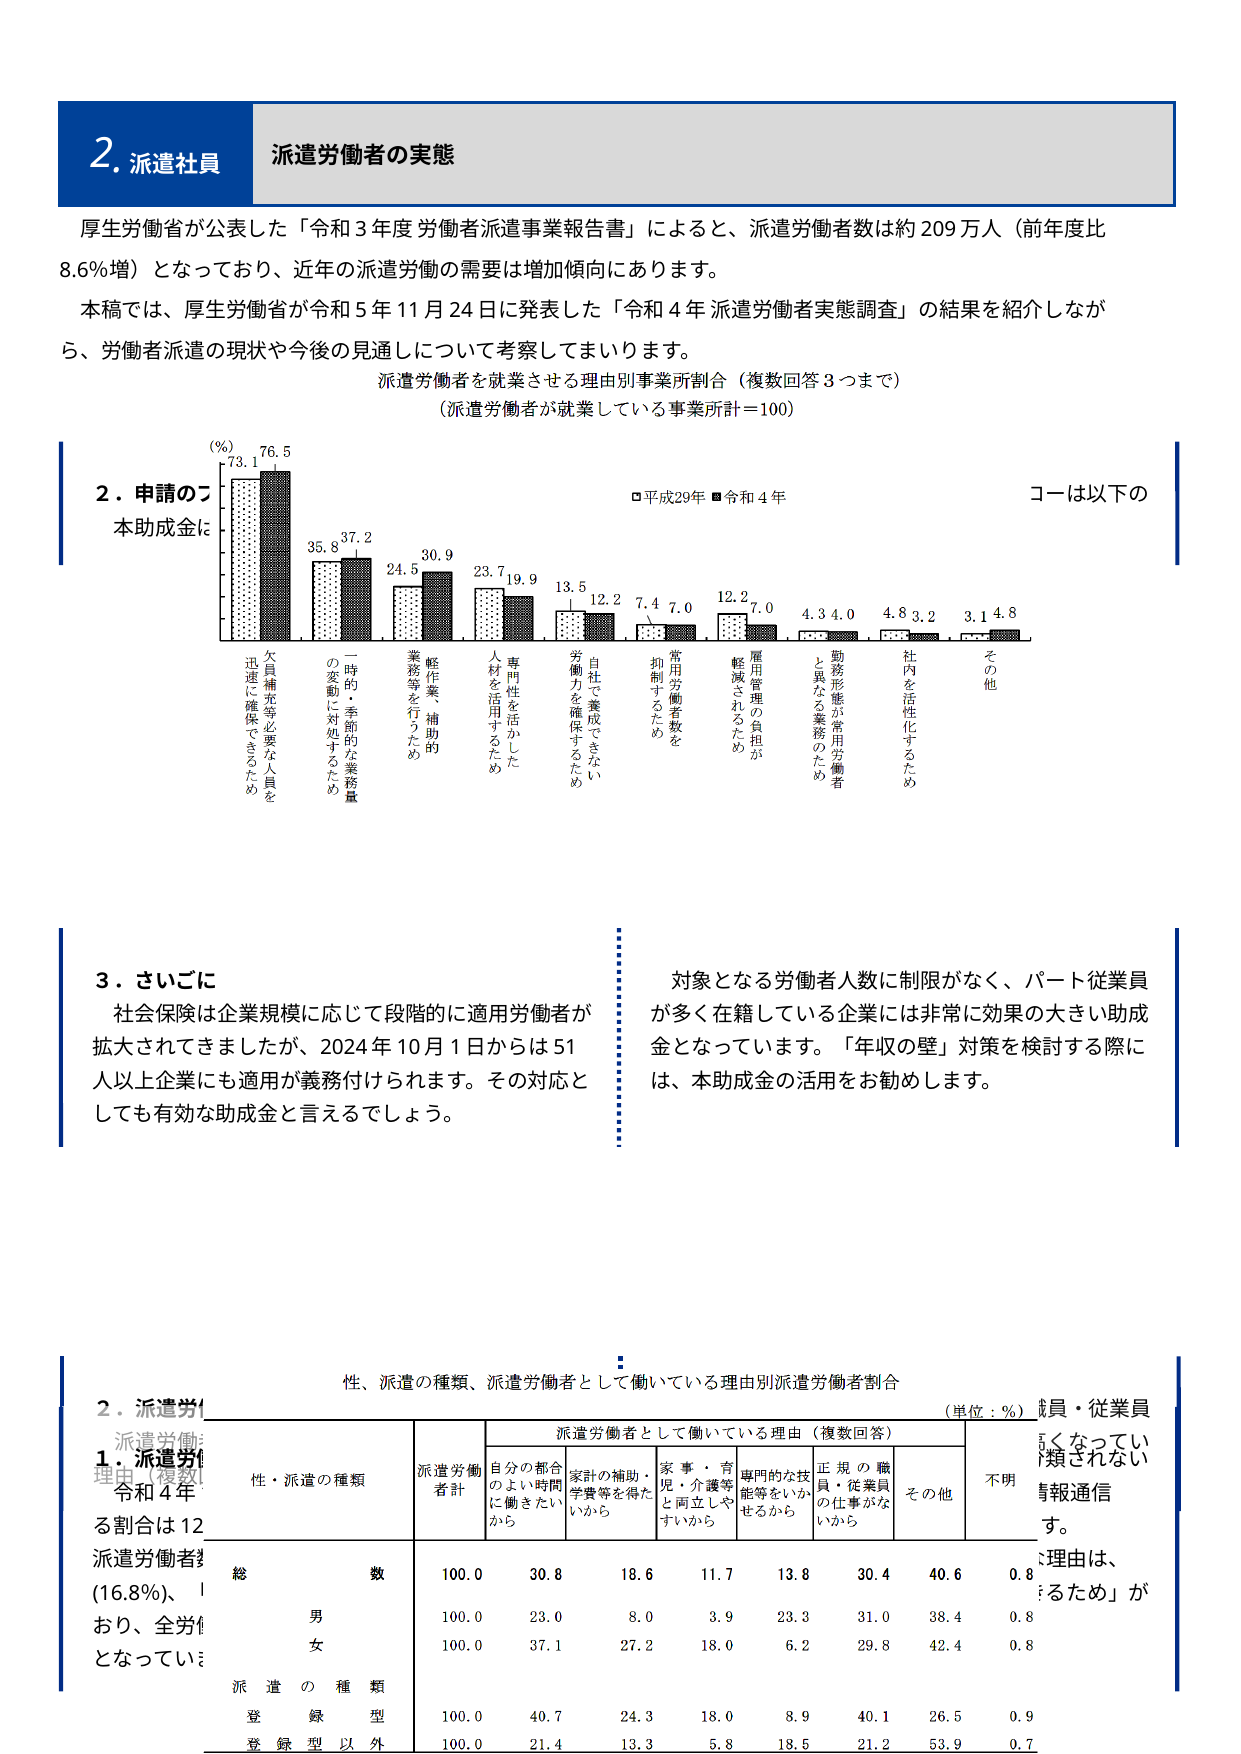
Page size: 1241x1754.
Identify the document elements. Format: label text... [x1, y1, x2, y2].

text 本稿では、厚生労働省が令和5年11月24日に発表した「令和4年 派遣労働者実態調査」の結果を紹介しながら、労働者派遣の現状や今後の見通しについて考察してまいります。 [59, 288, 1106, 370]
table_header 2. 派遣社員 [61, 104, 250, 204]
text 厚生労働省が公表した「令和3年度 労働者派遣事業報告書」によると、派遣労働者数は約209万人（前年度比8.6％増）となっており、近年の派遣労働の需要は増加傾向にあります。 [59, 207, 1106, 288]
picture [203, 1373, 1039, 1754]
picture [209, 370, 1032, 803]
table_header 派遣労働者の実態 [253, 104, 1173, 204]
